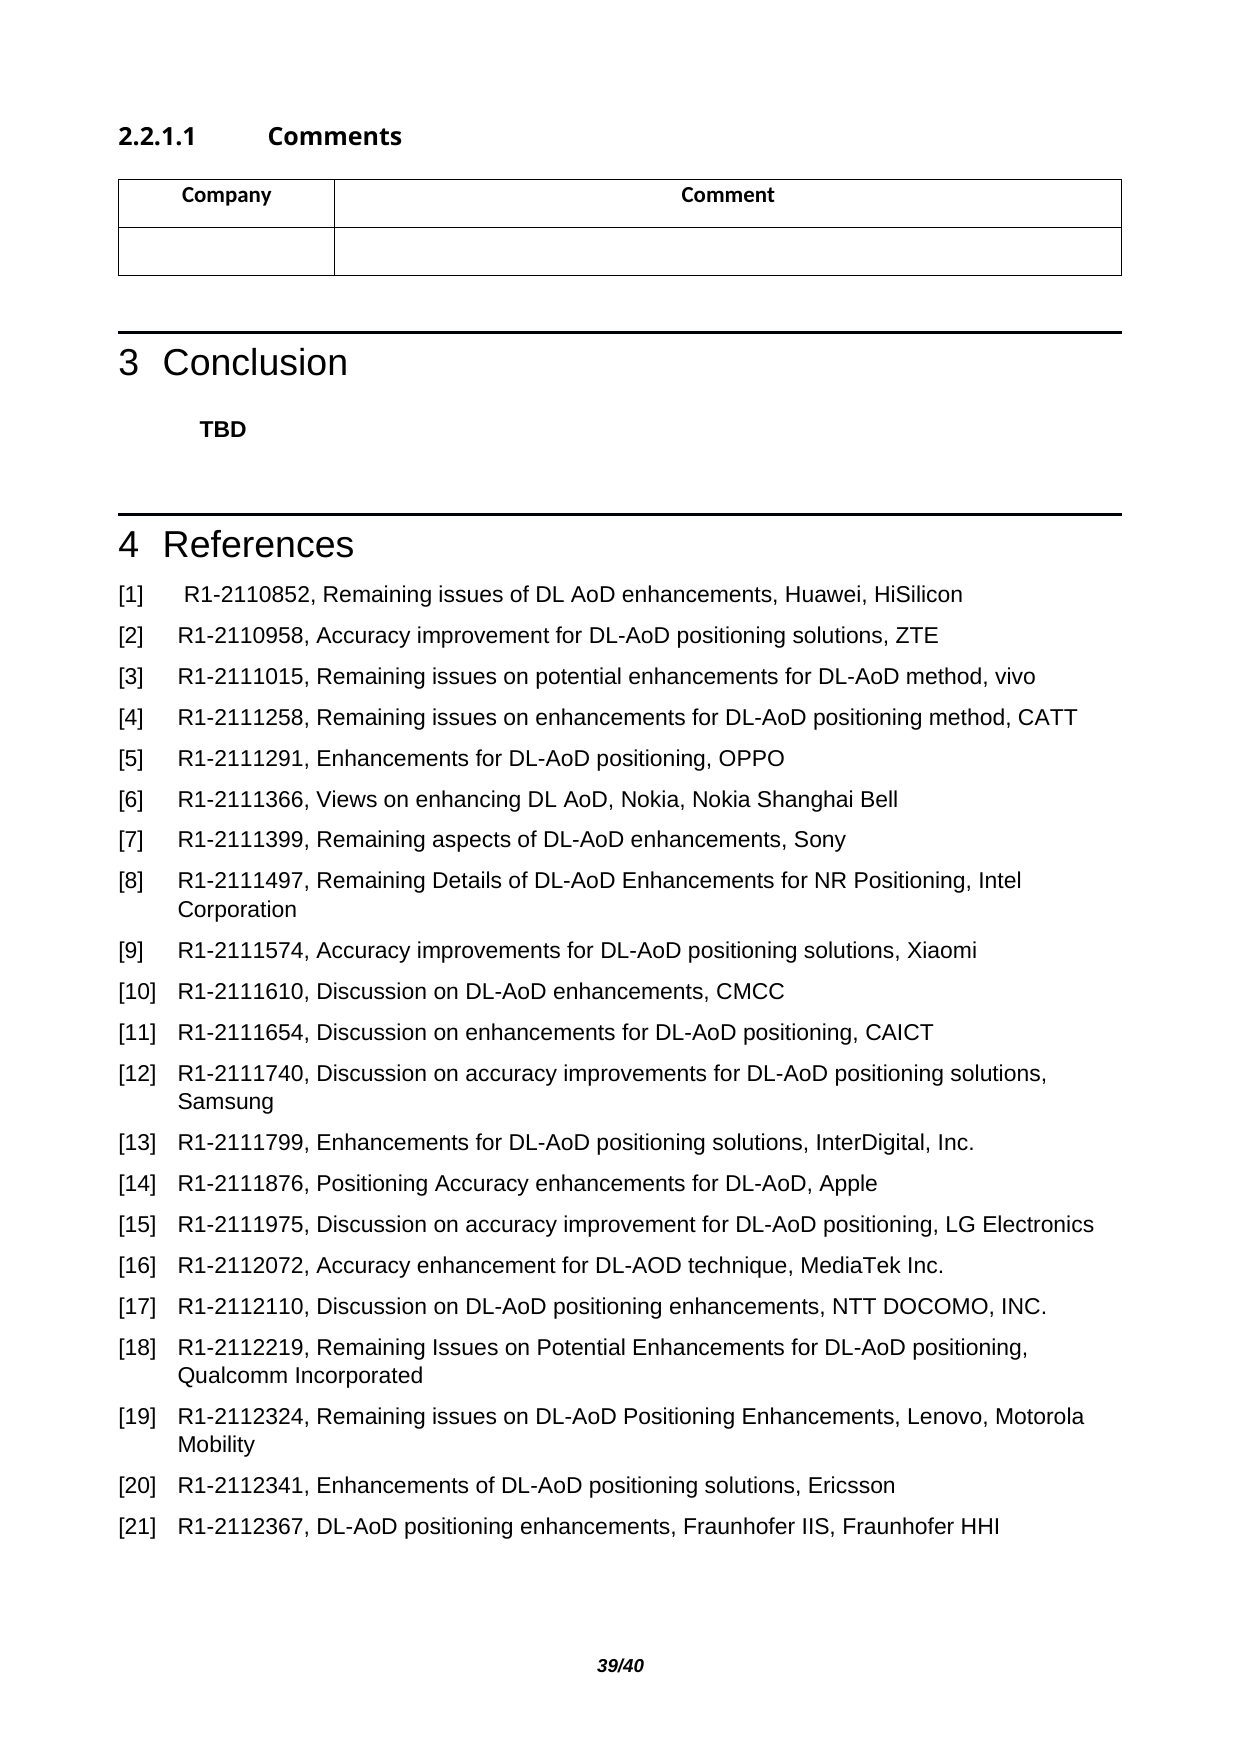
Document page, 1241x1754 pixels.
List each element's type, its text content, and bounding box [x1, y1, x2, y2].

list R1-2112072, Accuracy enhancement for DL-AOD technique, MediaTek Inc. [118, 1252, 1122, 1278]
list R1-2111291, Enhancements for DL-AoD positioning, OPPO [118, 744, 1122, 771]
list R1-2111497, Remaining Details of DL-AoD Enhancements for NR Positioning, Intel Corporation [118, 867, 1122, 922]
list References [118, 516, 1122, 565]
list R1-2112367, DL-AoD positioning enhancements, Fraunhofer IIS, Fraunhofer HHI [118, 1513, 1122, 1540]
table_header Comment [335, 180, 1121, 227]
list R1-2110958, Accuracy improvement for DL-AoD positioning solutions, ZTE [118, 622, 1122, 648]
list R1-2112324, Remaining issues on DL-AoD Positioning Enhancements, Lenovo, Motorola Mobility [118, 1403, 1122, 1458]
subtitle Comments [118, 118, 1122, 152]
list R1-2110852, Remaining issues of DL AoD enhancements, Huawei, HiSilicon [118, 581, 1122, 607]
list R1-2111574, Accuracy improvements for DL-AoD positioning solutions, Xiaomi [118, 937, 1122, 963]
list R1-2111740, Discussion on accuracy improvements for DL-AoD positioning solutions, Samsung [118, 1059, 1122, 1114]
list R1-2112219, Remaining Issues on Potential Enhancements for DL-AoD positioning, Qualcomm Incorporated [118, 1334, 1122, 1388]
list R1-2111015, Remaining issues on potential enhancements for DL-AoD method, vivo [118, 663, 1122, 689]
list R1-2111610, Discussion on DL-AoD enhancements, CMCC [118, 978, 1122, 1004]
list R1-2111876, Positioning Accuracy enhancements for DL-AoD, Apple [118, 1170, 1122, 1196]
list R1-2111975, Discussion on accuracy improvement for DL-AoD positioning, LG Electronics [118, 1211, 1122, 1237]
list R1-2112341, Enhancements of DL-AoD positioning solutions, Ericsson [118, 1472, 1122, 1499]
list R1-2111654, Discussion on enhancements for DL-AoD positioning, CAICT [118, 1019, 1122, 1045]
table_header Company [119, 180, 334, 227]
list R1-2111366, Views on enhancing DL AoD, Nokia, Nokia Shanghai Bell [118, 786, 1122, 812]
table_cell [335, 228, 1121, 275]
table_cell [119, 228, 334, 275]
list R1-2111258, Remaining issues on enhancements for DL-AoD positioning method, CATT [118, 704, 1122, 730]
list Conclusion [118, 334, 1122, 384]
list R1-2111799, Enhancements for DL-AoD positioning solutions, InterDigital, Inc. [118, 1129, 1122, 1155]
list R1-2112110, Discussion on DL-AoD positioning enhancements, NTT DOCOMO, INC. [118, 1293, 1122, 1319]
list R1-2111399, Remaining aspects of DL-AoD enhancements, Sony [118, 826, 1122, 853]
text TBD [193, 416, 1122, 443]
